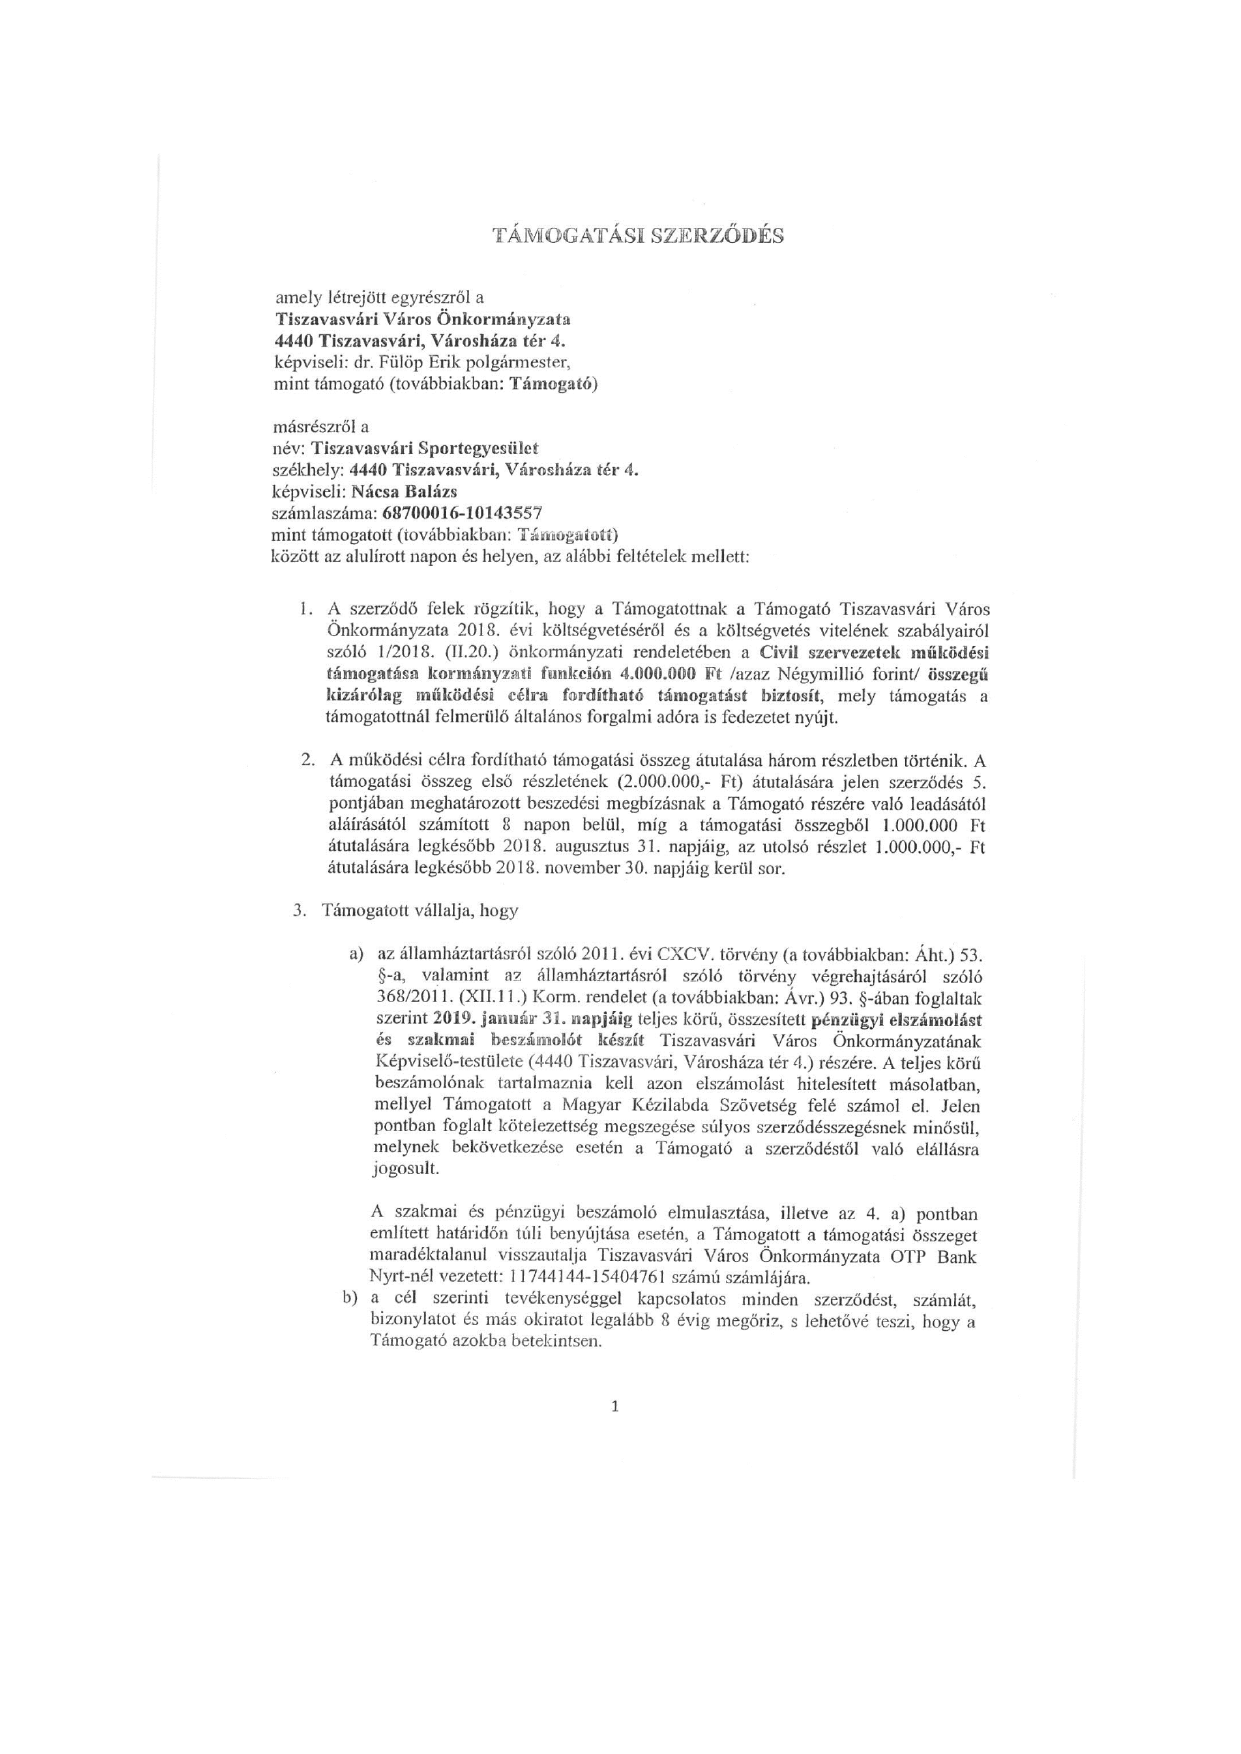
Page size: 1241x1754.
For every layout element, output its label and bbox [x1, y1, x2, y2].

picture [147, 147, 1093, 1482]
